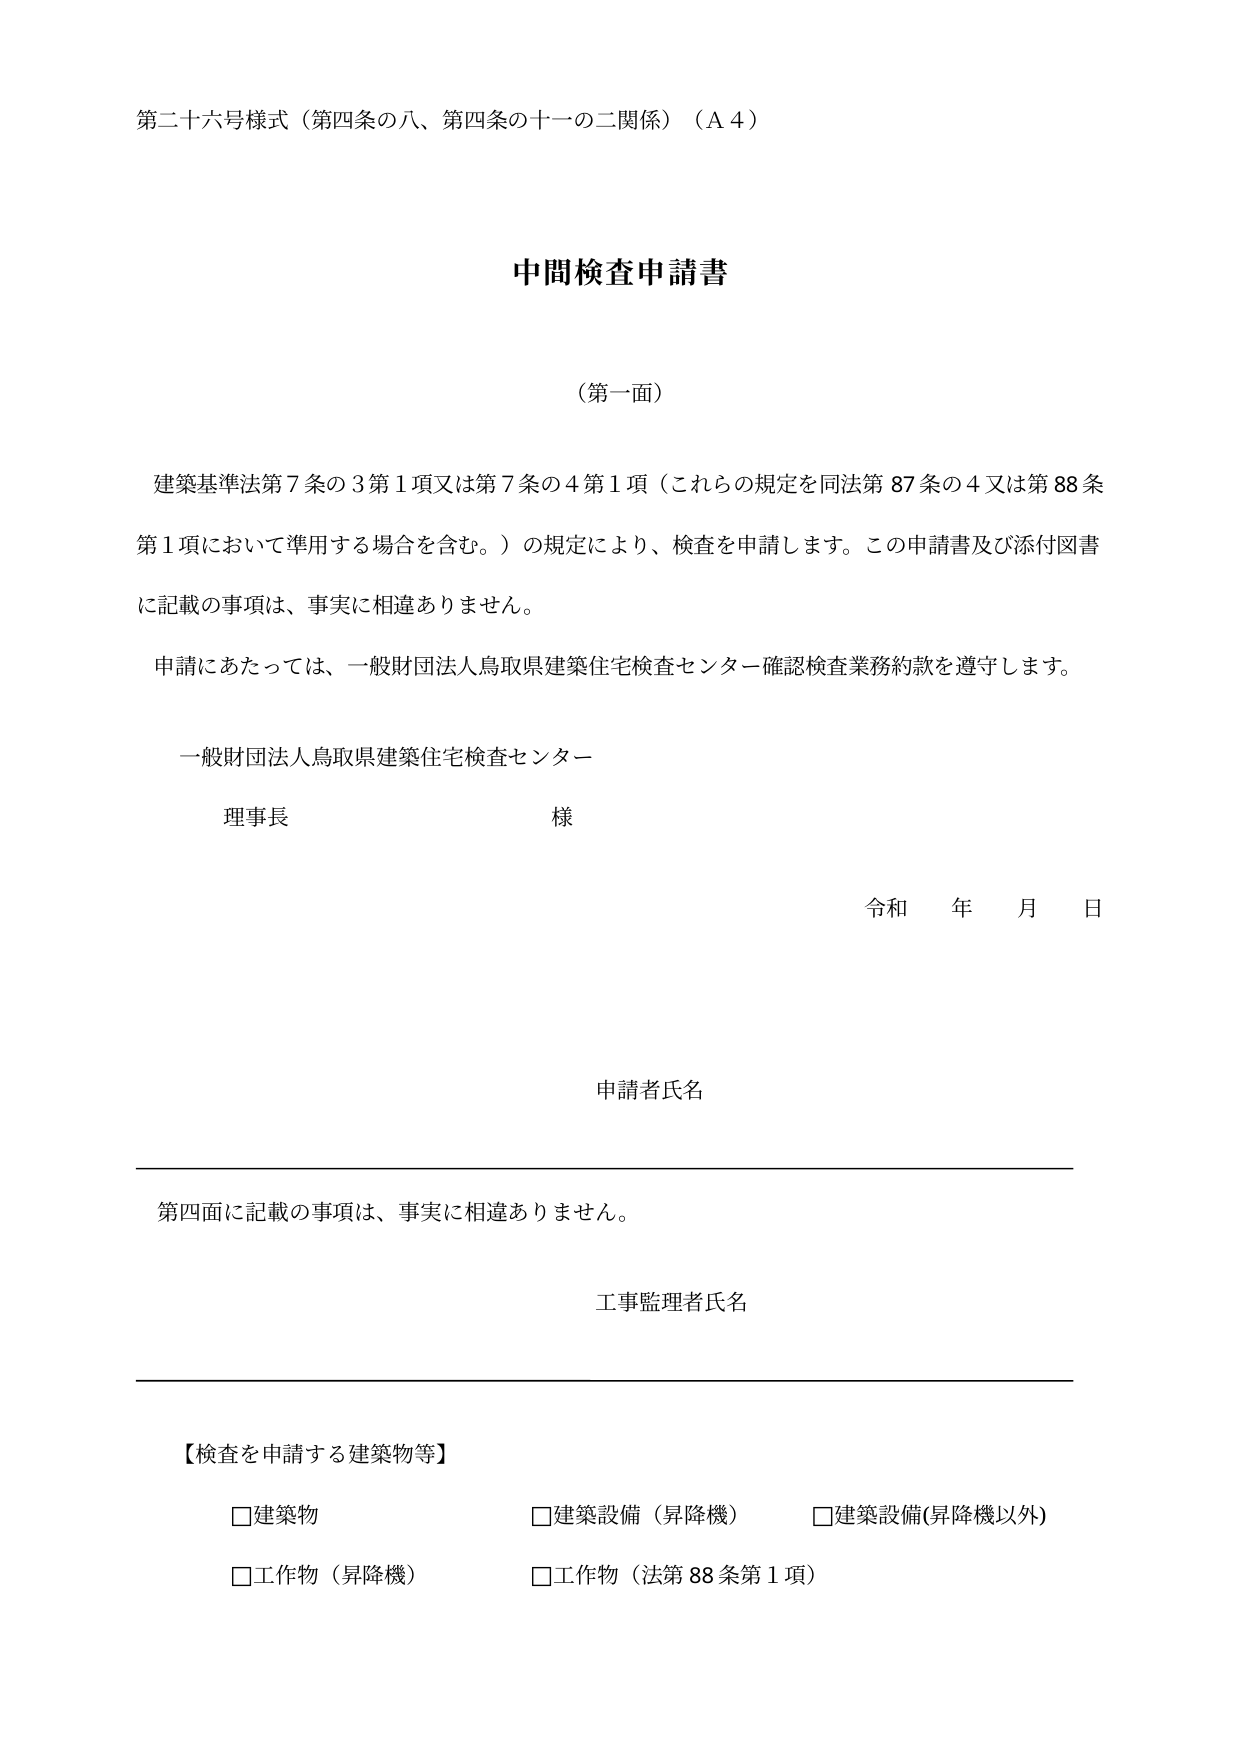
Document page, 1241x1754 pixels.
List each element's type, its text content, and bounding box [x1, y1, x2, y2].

text 【検査を申請する建築物等】 [136, 1423, 1104, 1483]
text 申請者氏名 [136, 1059, 1104, 1119]
text 申請にあたっては、一般財団法人鳥取県建築住宅検査センター確認検査業務約款を遵守します。 [136, 634, 1104, 695]
text 建築基準法第７条の３第１項又は第７条の４第１項（これらの規定を同法第87条の４又は第88条第１項において準用する場合を含む。）の規定により、検査を申請します。この申請書及び添付図書に記載の事項は、事実に相違ありません。 [136, 453, 1104, 634]
text 第二十六号様式（第四条の八、第四条の十一の二関係）（Ａ４） [136, 89, 1104, 149]
text 理事長 様 [136, 786, 1104, 847]
text □建築物 □建築設備（昇降機） □建築設備(昇降機以外) [136, 1483, 1104, 1544]
text 一般財団法人鳥取県建築住宅検査センター [136, 725, 1104, 786]
text 令和 年 月 日 [136, 877, 1104, 938]
text 工事監理者氏名 [136, 1271, 1104, 1332]
text （第一面） [136, 362, 1104, 422]
text 第四面に記載の事項は、事実に相違ありません。 [136, 1180, 1104, 1241]
text □工作物（昇降機） □工作物（法第88条第１項） [136, 1544, 1104, 1604]
text 中間検査申請書 [136, 240, 1104, 301]
